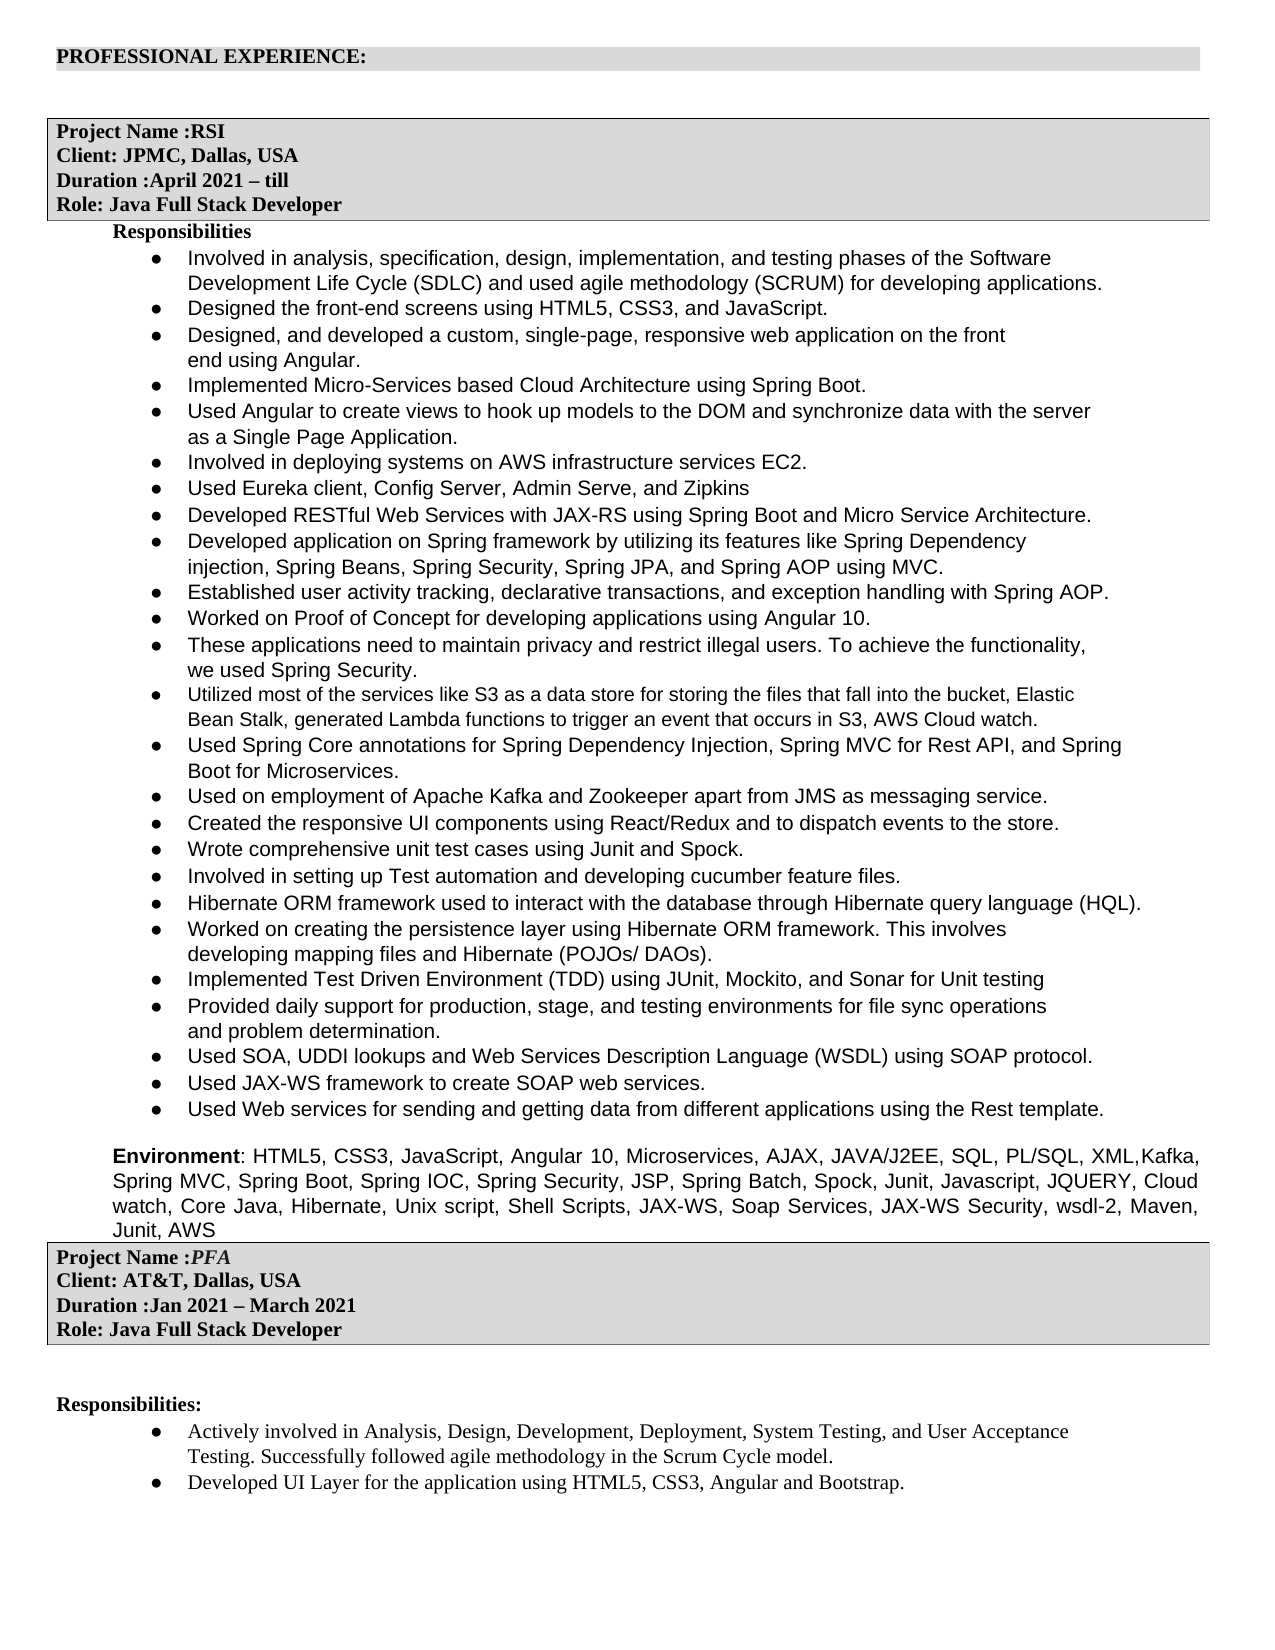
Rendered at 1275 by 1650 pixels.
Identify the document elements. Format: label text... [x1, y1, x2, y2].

list Used Web services for sending and getting data from different applications using the Rest template. [150, 1097, 1200, 1121]
text Responsibilities [112, 219, 1200, 243]
text Client: JPMC, Dallas, USA [56, 143, 1200, 167]
list Designed, and developed a custom, single-page, responsive web application on the front end using Angular. [150, 323, 1046, 372]
list Developed RESTful Web Services with JAX-RS using Spring Boot and Micro Service Architecture. [150, 503, 1200, 527]
list Used Spring Core annotations for Spring Dependency Injection, Spring MVC for Rest API, and Spring Boot for Microservices. [150, 733, 1123, 782]
list Developed UI Layer for the application using HTML5, CSS3, Angular and Bootstrap. [150, 1469, 1200, 1494]
text PROFESSIONAL EXPERIENCE: [56, 44, 1200, 68]
text Environment: HTML5, CSS3, JavaScript, Angular 10, Microservices, AJAX, JAVA/J2EE, SQL, PL/SQL, XML,Kafka, Spring MVC, Spring Boot, Spring IOC, Spring Security, JSP, Spring Batch, Spock, Junit, Javascript, JQUERY, Cloud watch, Core Java, Hibernate, Unix script, Shell Scripts, JAX-WS, Soap Services, JAX-WS Security, wsdl-2, Maven, Junit, AWS [112, 1144, 1200, 1242]
text Duration :April 2021 – till [56, 167, 1200, 192]
list Implemented Micro-Services based Cloud Architecture using Spring Boot. [150, 373, 1200, 397]
text Role: Java Full Stack Developer [56, 192, 1200, 216]
text Client: AT&T, Dallas, USA [56, 1269, 1200, 1293]
list Established user activity tracking, declarative transactions, and exception handling with Spring AOP. [150, 579, 1200, 603]
text Project Name :PFA [56, 1245, 1200, 1269]
text Role: Java Full Stack Developer [56, 1317, 1200, 1341]
list Used SOA, UDDI lookups and Web Services Description Language (WSDL) using SOAP protocol. [150, 1044, 1200, 1068]
list Used Eureka client, Config Server, Admin Serve, and Zipkins [150, 476, 1200, 500]
list Wrote comprehensive unit test cases using Junit and Spock. [150, 837, 1200, 861]
list Involved in analysis, specification, design, implementation, and testing phases of the Software Development Life Cycle (SDLC) and used agile methodology (SCRUM) for developing applications. [150, 246, 1104, 295]
list Hibernate ORM framework used to interact with the database through Hibernate query language (HQL). [150, 890, 1200, 914]
list Implemented Test Driven Environment (TDD) using JUnit, Mockito, and Sonar for Unit testing [150, 967, 1200, 991]
text Duration :Jan 2021 – March 2021 [56, 1293, 1200, 1317]
list Provided daily support for production, stage, and testing environments for file sync operations and problem determination. [150, 993, 1087, 1042]
list Actively involved in Analysis, Design, Development, Deployment, System Testing, and User Acceptance Testing. Successfully followed agile methodology in the Scrum Cycle model. [150, 1419, 1142, 1468]
list Worked on Proof of Concept for developing applications using Angular 10. [150, 606, 1200, 630]
list Used on employment of Apache Kafka and Zookeeper apart from JMS as messaging service. [150, 784, 1200, 808]
list Utilized most of the services like S3 as a data store for storing the files that fall into the bucket, Elastic Bean Stalk, generated Lambda functions to trigger an event that occurs in S3, AWS Cloud watch. [150, 683, 1121, 731]
picture [47, 118, 1210, 221]
list These applications need to maintain privacy and restrict illegal users. To achieve the functionality, we used Spring Security. [150, 633, 1119, 682]
list Developed application on Spring framework by utilizing its features like Spring Dependency injection, Spring Beans, Spring Security, Spring JPA, and Spring AOP using MVC. [150, 529, 1114, 578]
list Used Angular to create views to hook up models to the DOM and synchronize data with the server as a Single Page Application. [150, 399, 1119, 448]
list Designed the front-end screens using HTML5, CSS3, and JavaScript. [150, 296, 1200, 320]
list Used JAX-WS framework to create SOAP web services. [150, 1070, 1200, 1094]
text Project Name :RSI [56, 119, 1200, 143]
list Involved in deploying systems on AWS infrastructure services EC2. [150, 449, 1200, 473]
list Involved in setting up Test automation and developing cucumber feature files. [150, 864, 1200, 888]
list Created the responsive UI components using React/Redux and to dispatch events to the store. [150, 810, 1200, 834]
list Worked on creating the persistence layer using Hibernate ORM framework. This involves developing mapping files and Hibernate (POJOs/ DAOs). [150, 917, 1112, 966]
text Responsibilities: [56, 1392, 1200, 1416]
picture [47, 1242, 1210, 1345]
